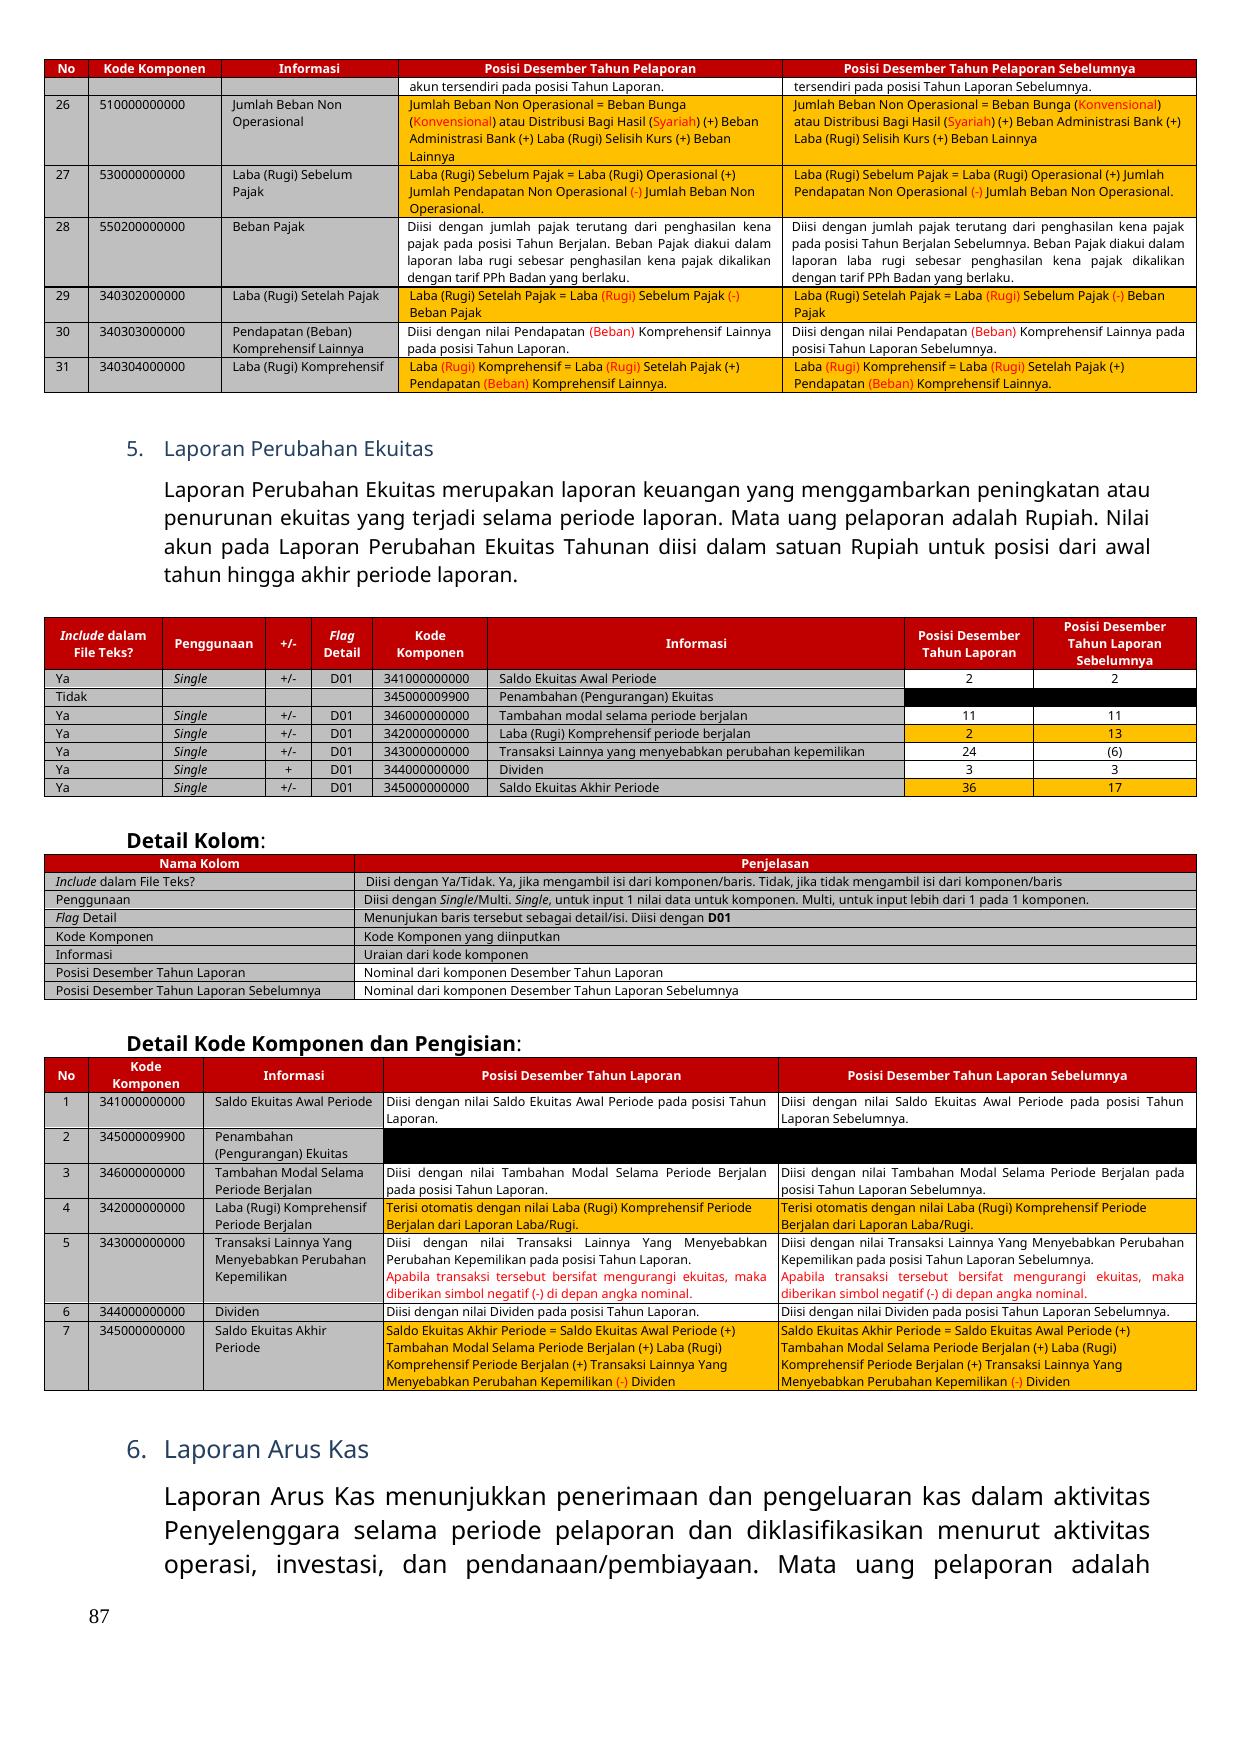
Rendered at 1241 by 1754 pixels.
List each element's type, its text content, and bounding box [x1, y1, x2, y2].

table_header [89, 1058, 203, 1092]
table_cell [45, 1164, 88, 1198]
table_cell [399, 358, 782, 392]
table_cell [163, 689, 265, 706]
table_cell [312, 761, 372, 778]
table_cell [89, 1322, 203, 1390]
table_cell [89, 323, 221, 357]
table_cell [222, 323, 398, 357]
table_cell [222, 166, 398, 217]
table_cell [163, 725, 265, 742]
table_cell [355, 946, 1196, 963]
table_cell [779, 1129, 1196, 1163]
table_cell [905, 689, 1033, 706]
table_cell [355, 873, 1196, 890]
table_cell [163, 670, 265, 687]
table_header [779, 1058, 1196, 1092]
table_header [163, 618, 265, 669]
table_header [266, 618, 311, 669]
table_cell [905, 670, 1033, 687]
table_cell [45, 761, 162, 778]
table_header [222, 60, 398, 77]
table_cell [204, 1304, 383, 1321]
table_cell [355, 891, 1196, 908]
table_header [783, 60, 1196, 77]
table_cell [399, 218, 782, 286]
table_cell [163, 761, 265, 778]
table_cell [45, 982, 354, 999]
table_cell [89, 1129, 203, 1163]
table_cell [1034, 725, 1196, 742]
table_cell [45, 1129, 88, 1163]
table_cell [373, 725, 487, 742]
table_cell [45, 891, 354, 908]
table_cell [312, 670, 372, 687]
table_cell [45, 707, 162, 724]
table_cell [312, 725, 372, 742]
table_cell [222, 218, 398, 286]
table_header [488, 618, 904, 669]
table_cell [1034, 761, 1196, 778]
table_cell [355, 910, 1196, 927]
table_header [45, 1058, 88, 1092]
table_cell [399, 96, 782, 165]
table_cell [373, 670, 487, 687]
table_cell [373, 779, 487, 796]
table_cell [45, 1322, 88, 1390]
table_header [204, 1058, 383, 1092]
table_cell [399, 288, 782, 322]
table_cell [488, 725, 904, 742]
subtitle Laporan Perubahan Ekuitas [126, 434, 1152, 462]
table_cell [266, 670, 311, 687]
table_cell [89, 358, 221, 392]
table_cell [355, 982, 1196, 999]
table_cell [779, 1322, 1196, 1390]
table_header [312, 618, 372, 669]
subtitle Laporan Arus Kas [126, 1432, 1152, 1466]
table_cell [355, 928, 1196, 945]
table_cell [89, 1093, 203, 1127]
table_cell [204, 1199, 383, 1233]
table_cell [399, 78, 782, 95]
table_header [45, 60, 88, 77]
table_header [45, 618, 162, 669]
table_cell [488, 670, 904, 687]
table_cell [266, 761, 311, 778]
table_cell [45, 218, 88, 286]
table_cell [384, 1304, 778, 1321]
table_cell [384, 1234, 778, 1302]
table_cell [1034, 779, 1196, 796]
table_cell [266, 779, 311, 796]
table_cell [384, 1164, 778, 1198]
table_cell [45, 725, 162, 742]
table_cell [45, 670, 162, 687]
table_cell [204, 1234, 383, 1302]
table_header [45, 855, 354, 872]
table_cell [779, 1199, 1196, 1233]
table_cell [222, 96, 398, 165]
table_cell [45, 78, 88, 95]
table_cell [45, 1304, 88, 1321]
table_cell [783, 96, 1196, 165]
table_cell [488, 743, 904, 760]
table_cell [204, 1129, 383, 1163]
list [164, 1478, 1152, 1581]
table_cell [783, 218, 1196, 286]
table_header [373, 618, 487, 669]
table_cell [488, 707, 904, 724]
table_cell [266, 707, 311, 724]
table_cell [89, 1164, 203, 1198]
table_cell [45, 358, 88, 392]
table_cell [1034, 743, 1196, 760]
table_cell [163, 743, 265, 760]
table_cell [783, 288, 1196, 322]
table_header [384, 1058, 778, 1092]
list Laporan Perubahan Ekuitas merupakan laporan keuangan yang menggambarkan peningkatan atau penurunan ekuitas yang terjadi selama periode laporan. Mata uang pelaporan adalah Rupiah. Nilai akun pada Laporan Perubahan Ekuitas Tahunan diisi dalam satuan Rupiah untuk posisi dari awal tahun hingga akhir periode laporan. [164, 475, 1152, 589]
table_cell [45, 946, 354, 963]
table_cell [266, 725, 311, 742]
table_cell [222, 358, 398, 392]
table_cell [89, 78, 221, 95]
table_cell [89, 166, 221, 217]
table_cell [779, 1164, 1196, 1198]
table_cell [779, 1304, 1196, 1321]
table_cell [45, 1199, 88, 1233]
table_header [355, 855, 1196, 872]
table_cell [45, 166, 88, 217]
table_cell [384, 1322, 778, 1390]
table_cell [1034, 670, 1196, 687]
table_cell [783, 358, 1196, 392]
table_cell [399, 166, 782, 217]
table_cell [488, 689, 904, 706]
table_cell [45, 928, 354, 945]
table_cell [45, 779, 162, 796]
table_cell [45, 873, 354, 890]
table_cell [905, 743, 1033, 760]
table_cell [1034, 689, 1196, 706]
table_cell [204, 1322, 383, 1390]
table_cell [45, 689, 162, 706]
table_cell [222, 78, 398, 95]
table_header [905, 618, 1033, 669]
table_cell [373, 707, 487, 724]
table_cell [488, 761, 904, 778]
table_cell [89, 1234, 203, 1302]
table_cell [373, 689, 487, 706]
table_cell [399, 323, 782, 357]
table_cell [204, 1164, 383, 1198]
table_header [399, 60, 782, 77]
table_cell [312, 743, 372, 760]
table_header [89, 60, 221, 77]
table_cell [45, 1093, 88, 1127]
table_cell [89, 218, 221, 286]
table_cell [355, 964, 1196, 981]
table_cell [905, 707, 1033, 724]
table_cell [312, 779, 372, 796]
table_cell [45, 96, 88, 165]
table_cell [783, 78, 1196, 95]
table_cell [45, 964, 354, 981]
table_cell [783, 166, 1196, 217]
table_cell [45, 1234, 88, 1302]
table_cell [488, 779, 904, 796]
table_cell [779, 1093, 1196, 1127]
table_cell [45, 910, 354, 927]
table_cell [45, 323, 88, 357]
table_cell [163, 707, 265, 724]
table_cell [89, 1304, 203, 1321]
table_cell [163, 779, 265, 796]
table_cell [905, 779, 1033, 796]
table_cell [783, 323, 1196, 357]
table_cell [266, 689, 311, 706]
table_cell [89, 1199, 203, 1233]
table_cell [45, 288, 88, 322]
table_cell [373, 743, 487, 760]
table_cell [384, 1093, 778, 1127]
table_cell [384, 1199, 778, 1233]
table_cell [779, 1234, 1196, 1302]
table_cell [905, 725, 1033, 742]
text Detail Kode Komponen dan Pengisian: [126, 1029, 1152, 1057]
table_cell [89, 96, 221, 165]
list Detail Kolom: [126, 826, 1152, 854]
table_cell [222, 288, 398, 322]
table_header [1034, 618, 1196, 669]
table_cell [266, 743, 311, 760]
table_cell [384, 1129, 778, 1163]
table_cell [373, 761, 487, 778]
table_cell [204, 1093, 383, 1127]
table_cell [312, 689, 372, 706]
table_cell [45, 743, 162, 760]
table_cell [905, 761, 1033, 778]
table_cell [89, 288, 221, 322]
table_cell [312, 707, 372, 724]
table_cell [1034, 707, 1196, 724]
